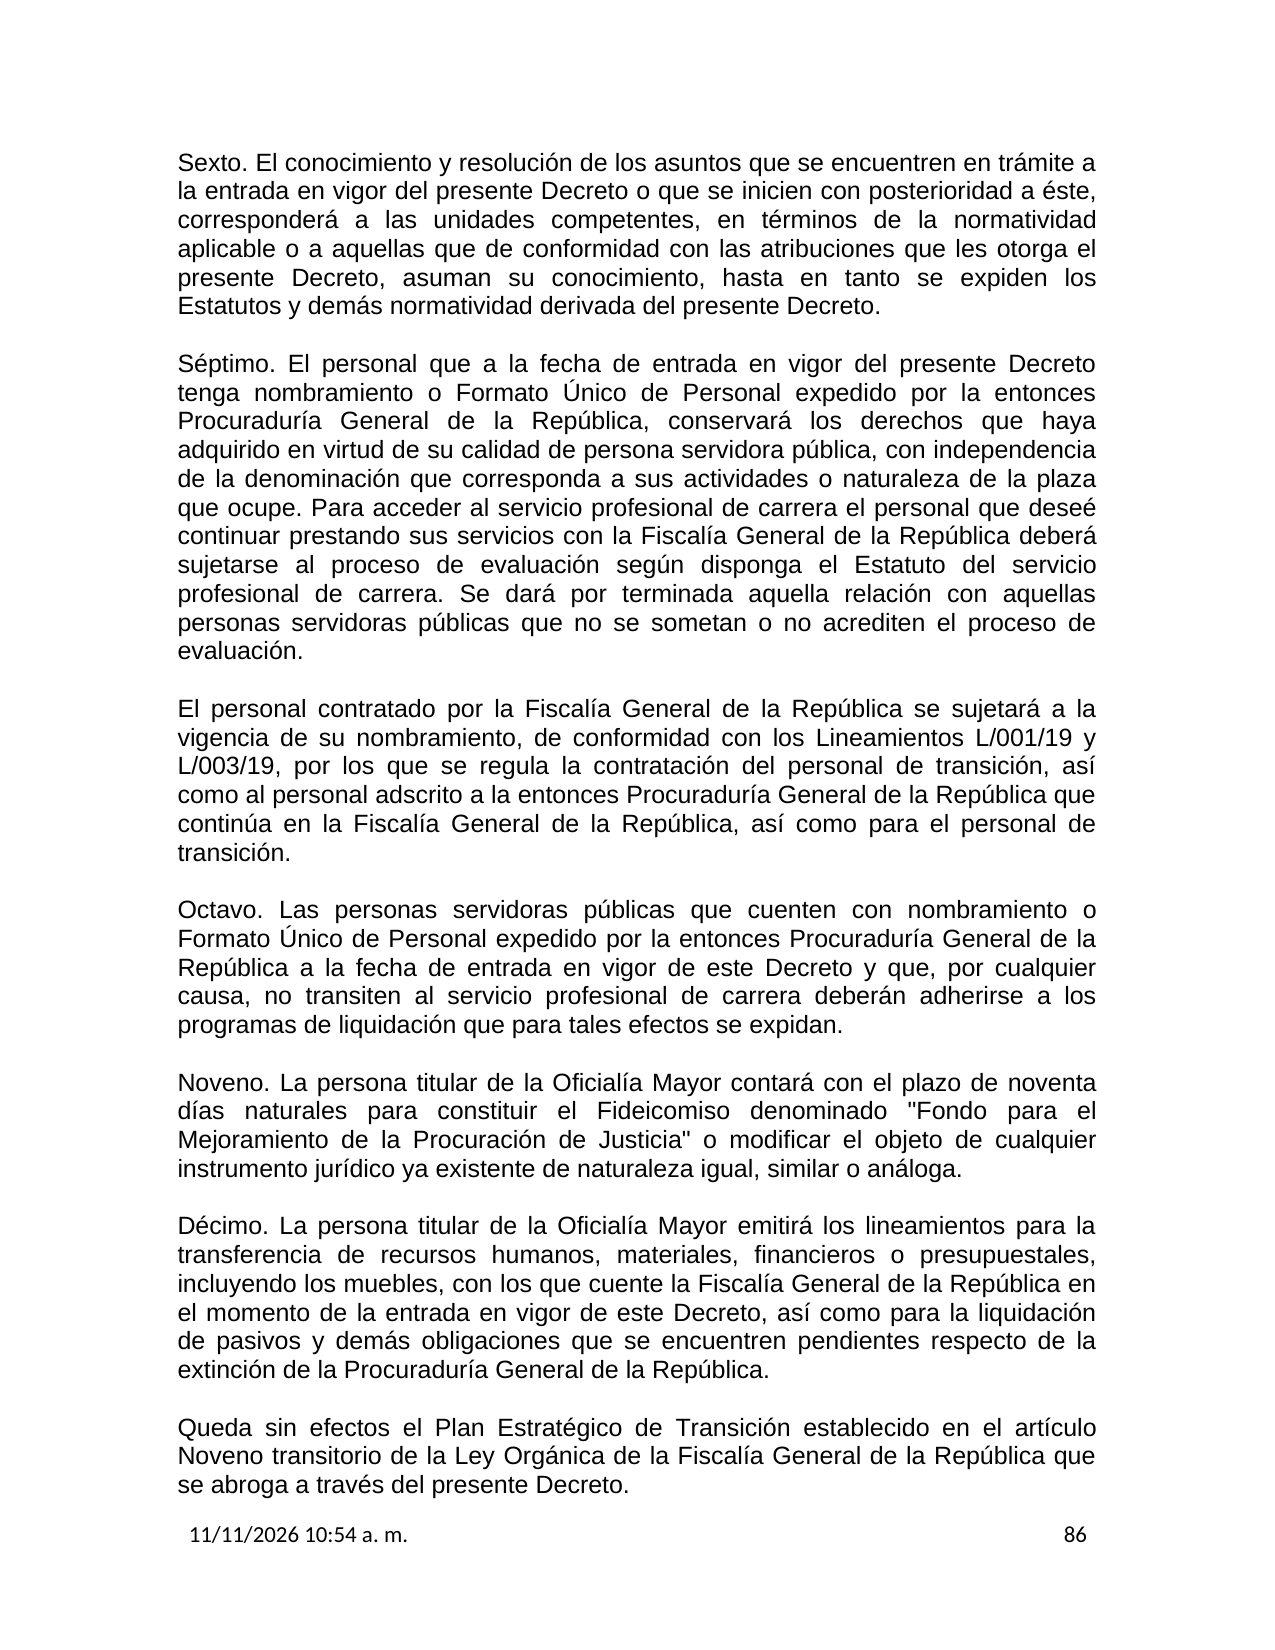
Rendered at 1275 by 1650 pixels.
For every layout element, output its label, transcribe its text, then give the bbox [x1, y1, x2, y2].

text Sexto. El conocimiento y resolución de los asuntos que se encuentren en trámite a la entrada en vigor del presente Decreto o que se inicien con posterioridad a éste, corresponderá a las unidades competentes, en términos de la normatividad aplicable o a aquellas que de conformidad con las atribuciones que les otorga el presente Decreto, asuman su conocimiento, hasta en tanto se expiden los Estatutos y demás normatividad derivada del presente Decreto. [177, 148, 1098, 320]
text Décimo. La persona titular de la Oficialía Mayor emitirá los lineamientos para la transferencia de recursos humanos, materiales, financieros o presupuestales, incluyendo los muebles, con los que cuente la Fiscalía General de la República en el momento de la entrada en vigor de este Decreto, así como para la liquidación de pasivos y demás obligaciones que se encuentren pendientes respecto de la extinción de la Procuraduría General de la República. [177, 1211, 1098, 1384]
text Séptimo. El personal que a la fecha de entrada en vigor del presente Decreto tenga nombramiento o Formato Único de Personal expedido por la entonces Procuraduría General de la República, conservará los derechos que haya adquirido en virtud de su calidad de persona servidora pública, con independencia de la denominación que corresponda a sus actividades o naturaleza de la plaza que ocupe. Para acceder al servicio profesional de carrera el personal que deseé continuar prestando sus servicios con la Fiscalía General de la República deberá sujetarse al proceso de evaluación según disponga el Estatuto del servicio profesional de carrera. Se dará por terminada aquella relación con aquellas personas servidoras públicas que no se sometan o no acrediten el proceso de evaluación. [177, 349, 1098, 665]
text Noveno. La persona titular de la Oficialía Mayor contará con el plazo de noventa días naturales para constituir el Fideicomiso denominado "Fondo para el Mejoramiento de la Procuración de Justicia" o modificar el objeto de cualquier instrumento jurídico ya existente de naturaleza igual, similar o análoga. [177, 1068, 1098, 1183]
text Queda sin efectos el Plan Estratégico de Transición establecido en el artículo Noveno transitorio de la Ley Orgánica de la Fiscalía General de la República que se abroga a través del presente Decreto. [177, 1413, 1098, 1499]
text El personal contratado por la Fiscalía General de la República se sujetará a la vigencia de su nombramiento, de conformidad con los Lineamientos L/001/19 y L/003/19, por los que se regula la contratación del personal de transición, así como al personal adscrito a la entonces Procuraduría General de la República que continúa en la Fiscalía General de la República, así como para el personal de transición. [177, 694, 1098, 866]
text Octavo. Las personas servidoras públicas que cuenten con nombramiento o Formato Único de Personal expedido por la entonces Procuraduría General de la República a la fecha de entrada en vigor de este Decreto y que, por cualquier causa, no transiten al servicio profesional de carrera deberán adherirse a los programas de liquidación que para tales efectos se expidan. [177, 895, 1098, 1039]
